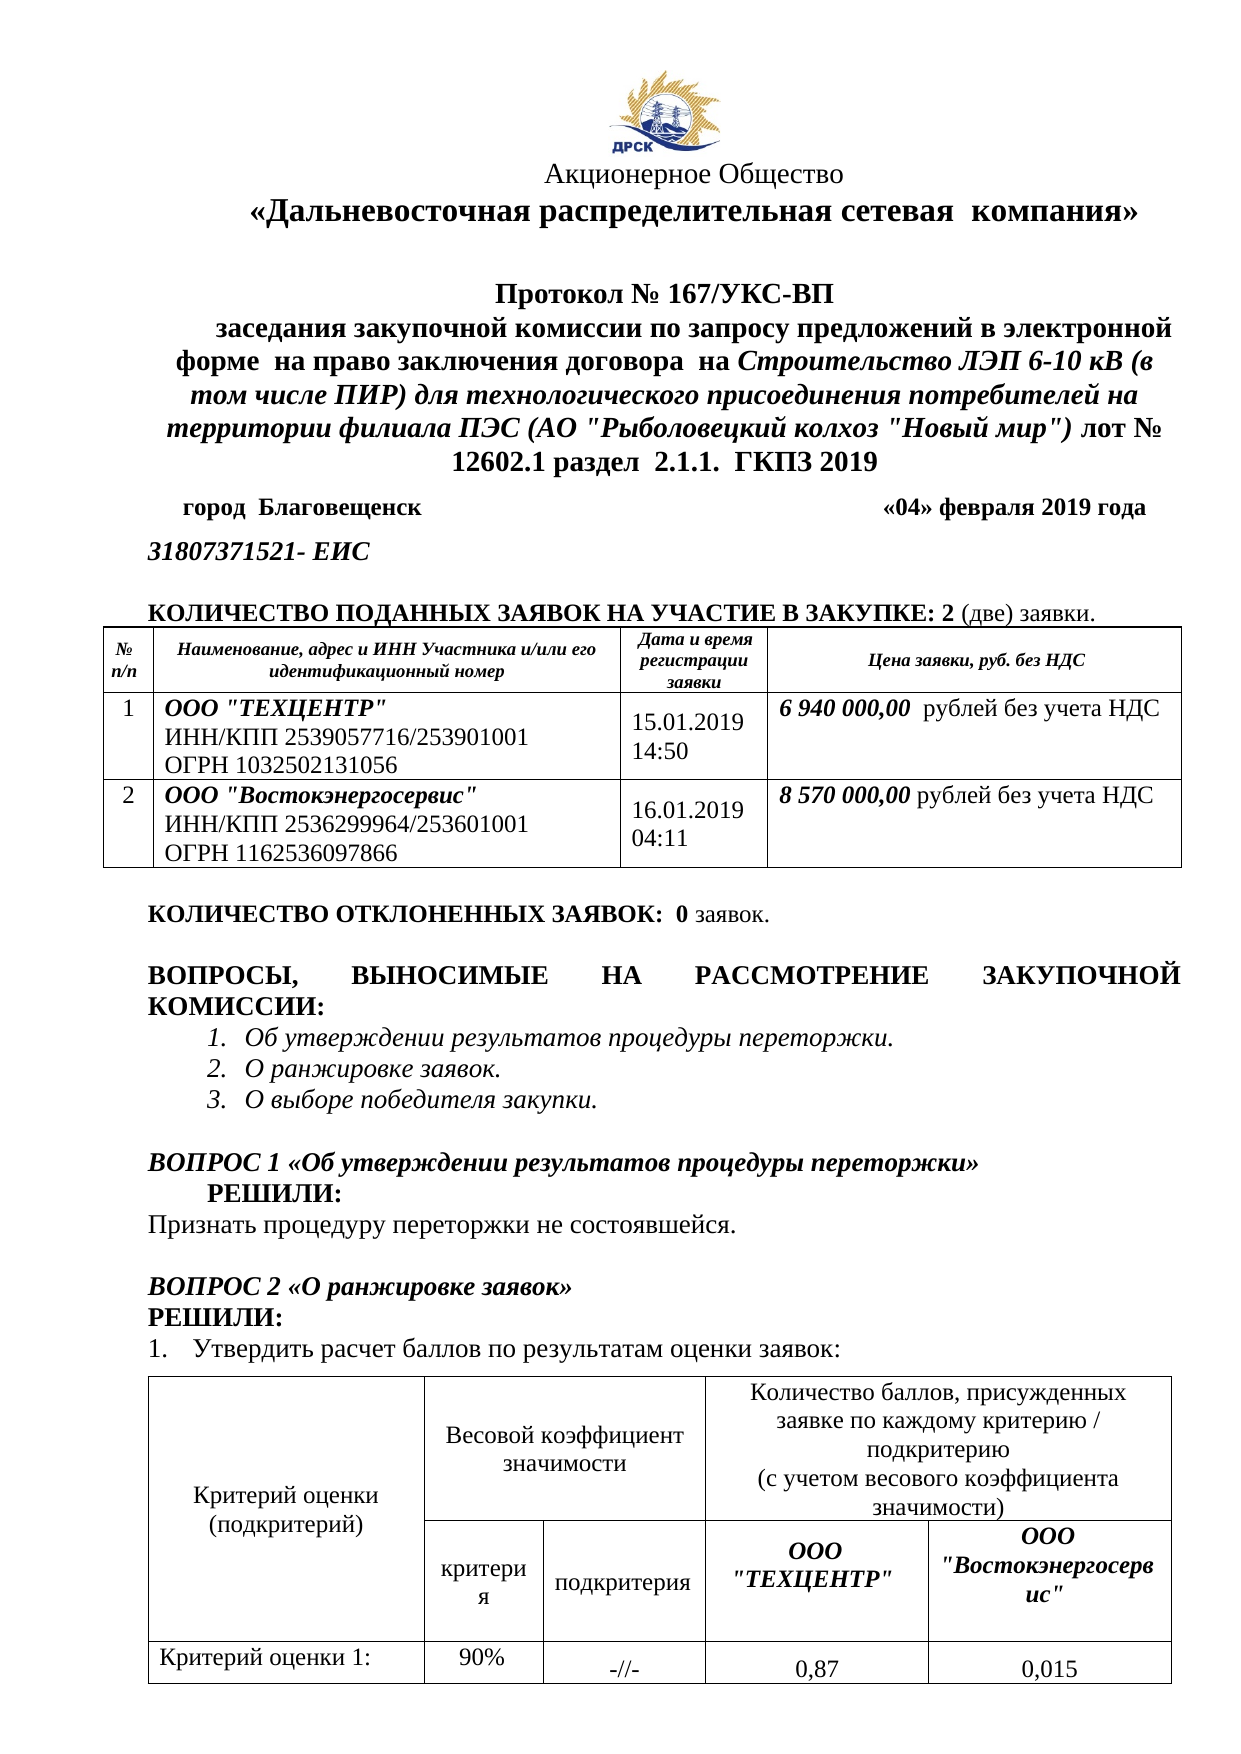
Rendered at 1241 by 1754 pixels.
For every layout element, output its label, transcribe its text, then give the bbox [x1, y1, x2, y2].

list Об утверждении результатов процедуры переторжки. [207, 1021, 1181, 1052]
table_cell ООО "Востокэнергосервис" ИНН/КПП 2536299964/253601001 ОГРН 1162536097866 [154, 780, 620, 867]
table_header Цена заявки, руб. без НДС [768, 628, 1181, 692]
text ВОПРОС 1 «Об утверждении результатов процедуры переторжки» [148, 1146, 1181, 1177]
table_cell 8 570 000,00 рублей без учета НДС [768, 780, 1181, 867]
text «Дальневосточная распределительная сетевая компания» [148, 190, 1181, 228]
table_cell -//- [544, 1642, 705, 1683]
table_header Весовой коэффициент значимости [425, 1377, 705, 1520]
table_header «04» февраля 2019 года [714, 492, 1157, 523]
table_cell ООО "ТЕХЦЕНТР" [706, 1521, 928, 1641]
table_header Количество баллов, присужденных заявке по каждому критерию / подкритерию (с учетом весового коэффициента значимости) [706, 1377, 1171, 1520]
table_cell 6 940 000,00 рублей без учета НДС [768, 693, 1181, 779]
table_cell 90% [425, 1642, 543, 1683]
table_cell 1 [104, 693, 153, 779]
table_cell 2 [104, 780, 153, 867]
list О выборе победителя закупки. [207, 1083, 1181, 1114]
table_header город Благовещенск [171, 492, 714, 523]
text КОЛИЧЕСТВО ПОДАННЫХ ЗАЯВОК НА УЧАСТИЕ В ЗАКУПКЕ: 2 (две) заявки. [148, 598, 1181, 626]
table_cell подкритерия [544, 1521, 705, 1641]
table_cell 0,015 [929, 1642, 1171, 1683]
table_cell ООО "ТЕХЦЕНТР" ИНН/КПП 2539057716/253901001 ОГРН 1032502131056 [154, 693, 620, 779]
list Протокол № 167/УКС-ВП [148, 276, 1181, 310]
list О ранжировке заявок. [207, 1052, 1181, 1083]
text КОЛИЧЕСТВО ОТКЛОНЕННЫХ ЗАЯВОК: 0 заявок. [148, 899, 1196, 928]
table_header Критерий оценки (подкритерий) [149, 1377, 424, 1641]
list Утвердить расчет баллов по результатам оценки заявок: [148, 1332, 1181, 1364]
text РЕШИЛИ: [148, 1301, 1181, 1332]
text Признать процедуру переторжки не состоявшейся. [148, 1208, 1181, 1239]
text РЕШИЛИ: [148, 1177, 1181, 1208]
picture [608, 70, 721, 157]
text заседания закупочной комиссии по запросу предложений в электронной форме на право заключения договора на Строительство ЛЭП 6-10 кВ (в том числе ПИР) для технологического присоединения потребителей на территории филиала ПЭС (АО "Рыболовецкий колхоз "Новый мир") лот № 12602.1 раздел 2.1.1. ГКПЗ 2019 [148, 310, 1181, 477]
list 31807371521- ЕИС [148, 535, 1181, 566]
table_cell 0,87 [706, 1642, 928, 1683]
table_cell 15.01.2019 14:50 [621, 693, 767, 779]
table_cell ООО "Востокэнергосервис" [929, 1521, 1171, 1641]
table_header Наименование, адрес и ИНН Участника и/или его идентификационный номер [154, 628, 620, 692]
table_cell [149, 1642, 424, 1683]
table_header Дата и время регистрации заявки [621, 628, 767, 692]
text ВОПРОС 2 «О ранжировке заявок» [148, 1270, 1181, 1301]
text ВОПРОСЫ, ВЫНОСИМЫЕ НА РАССМОТРЕНИЕ ЗАКУПОЧНОЙ КОМИССИИ: [148, 959, 1181, 1021]
text Акционерное Общество [148, 156, 1181, 190]
table_header № п/п [104, 628, 153, 692]
table_cell критерия [425, 1521, 543, 1641]
table_cell 16.01.2019 04:11 [621, 780, 767, 867]
